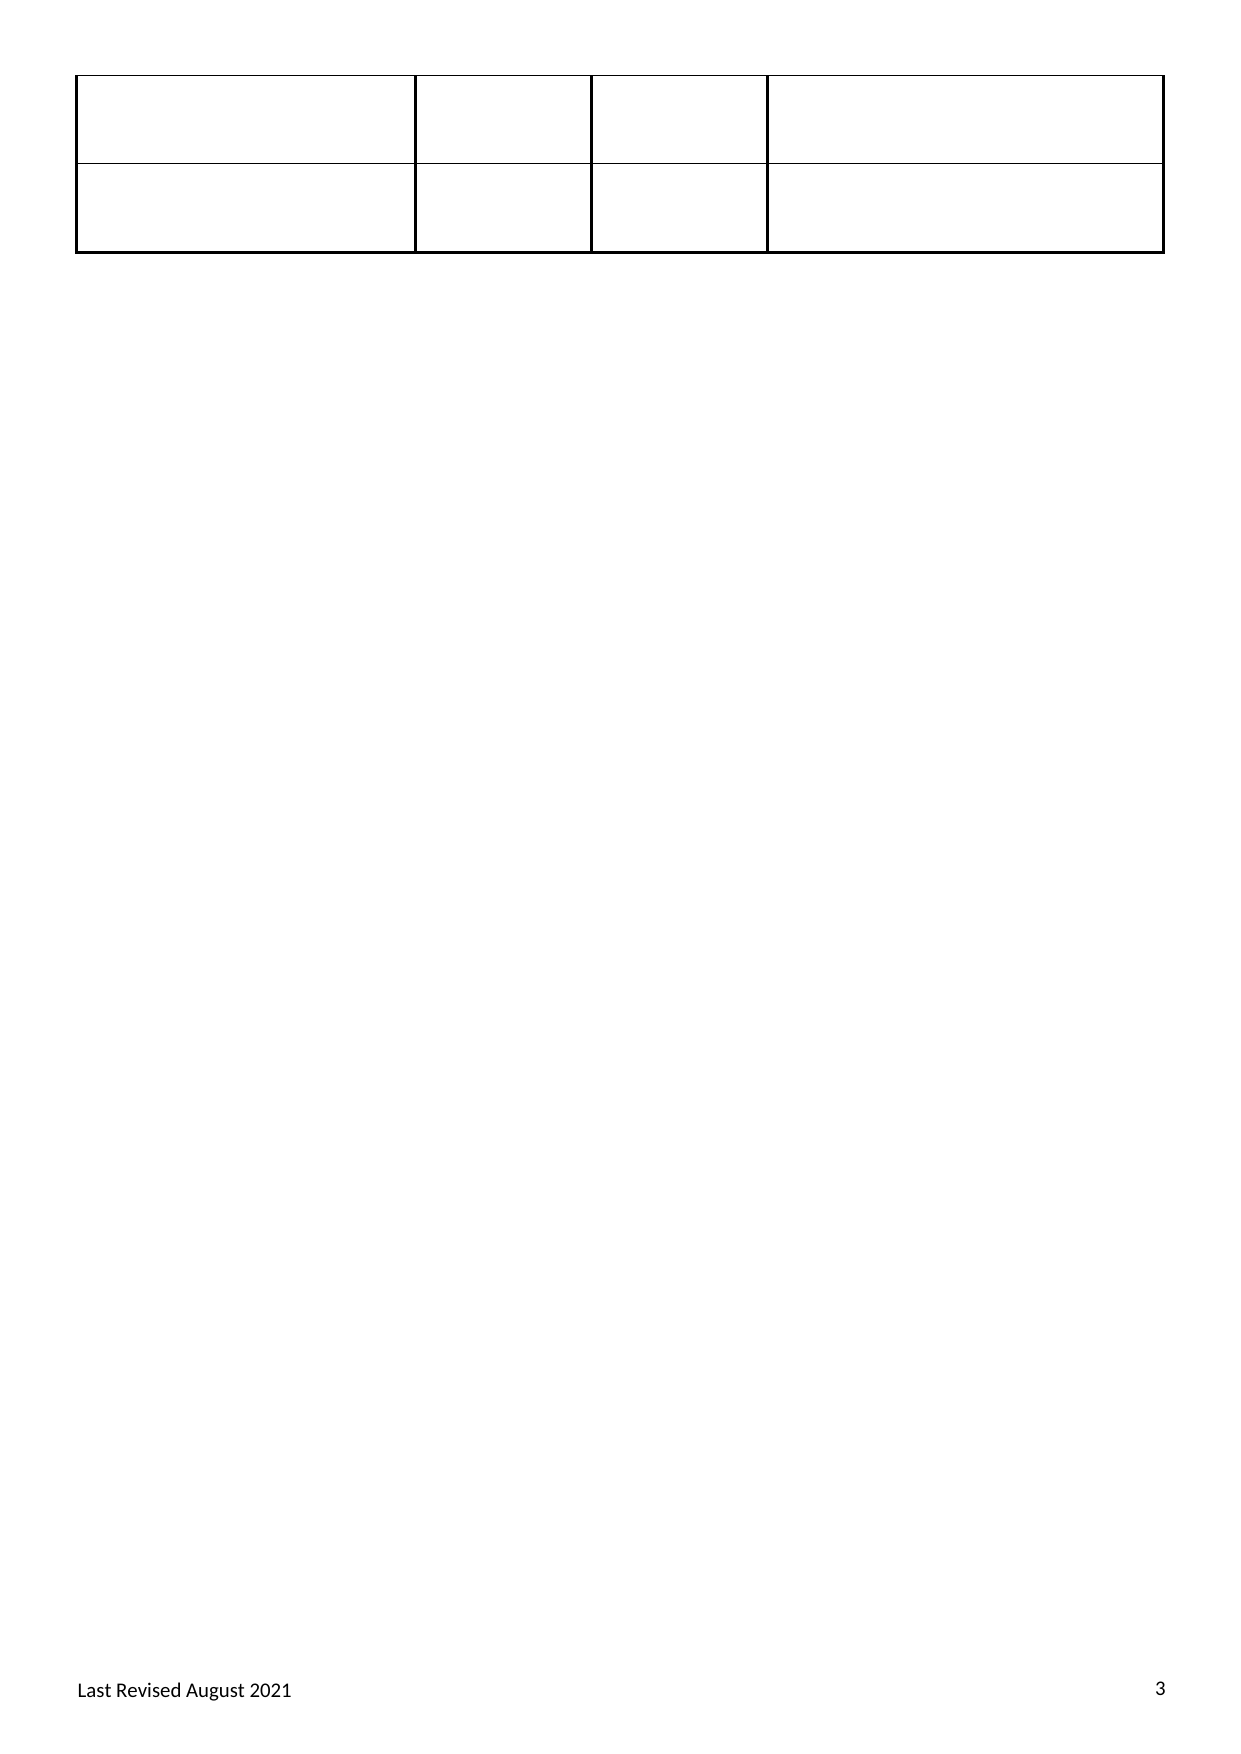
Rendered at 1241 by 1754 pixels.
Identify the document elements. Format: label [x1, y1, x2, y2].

table_cell [78, 164, 414, 251]
table_cell [78, 76, 414, 163]
table_cell [593, 164, 766, 251]
table_cell [417, 164, 590, 251]
table_cell [417, 76, 590, 163]
table_cell [593, 76, 766, 163]
table_cell [769, 164, 1162, 251]
table_cell [769, 76, 1162, 163]
